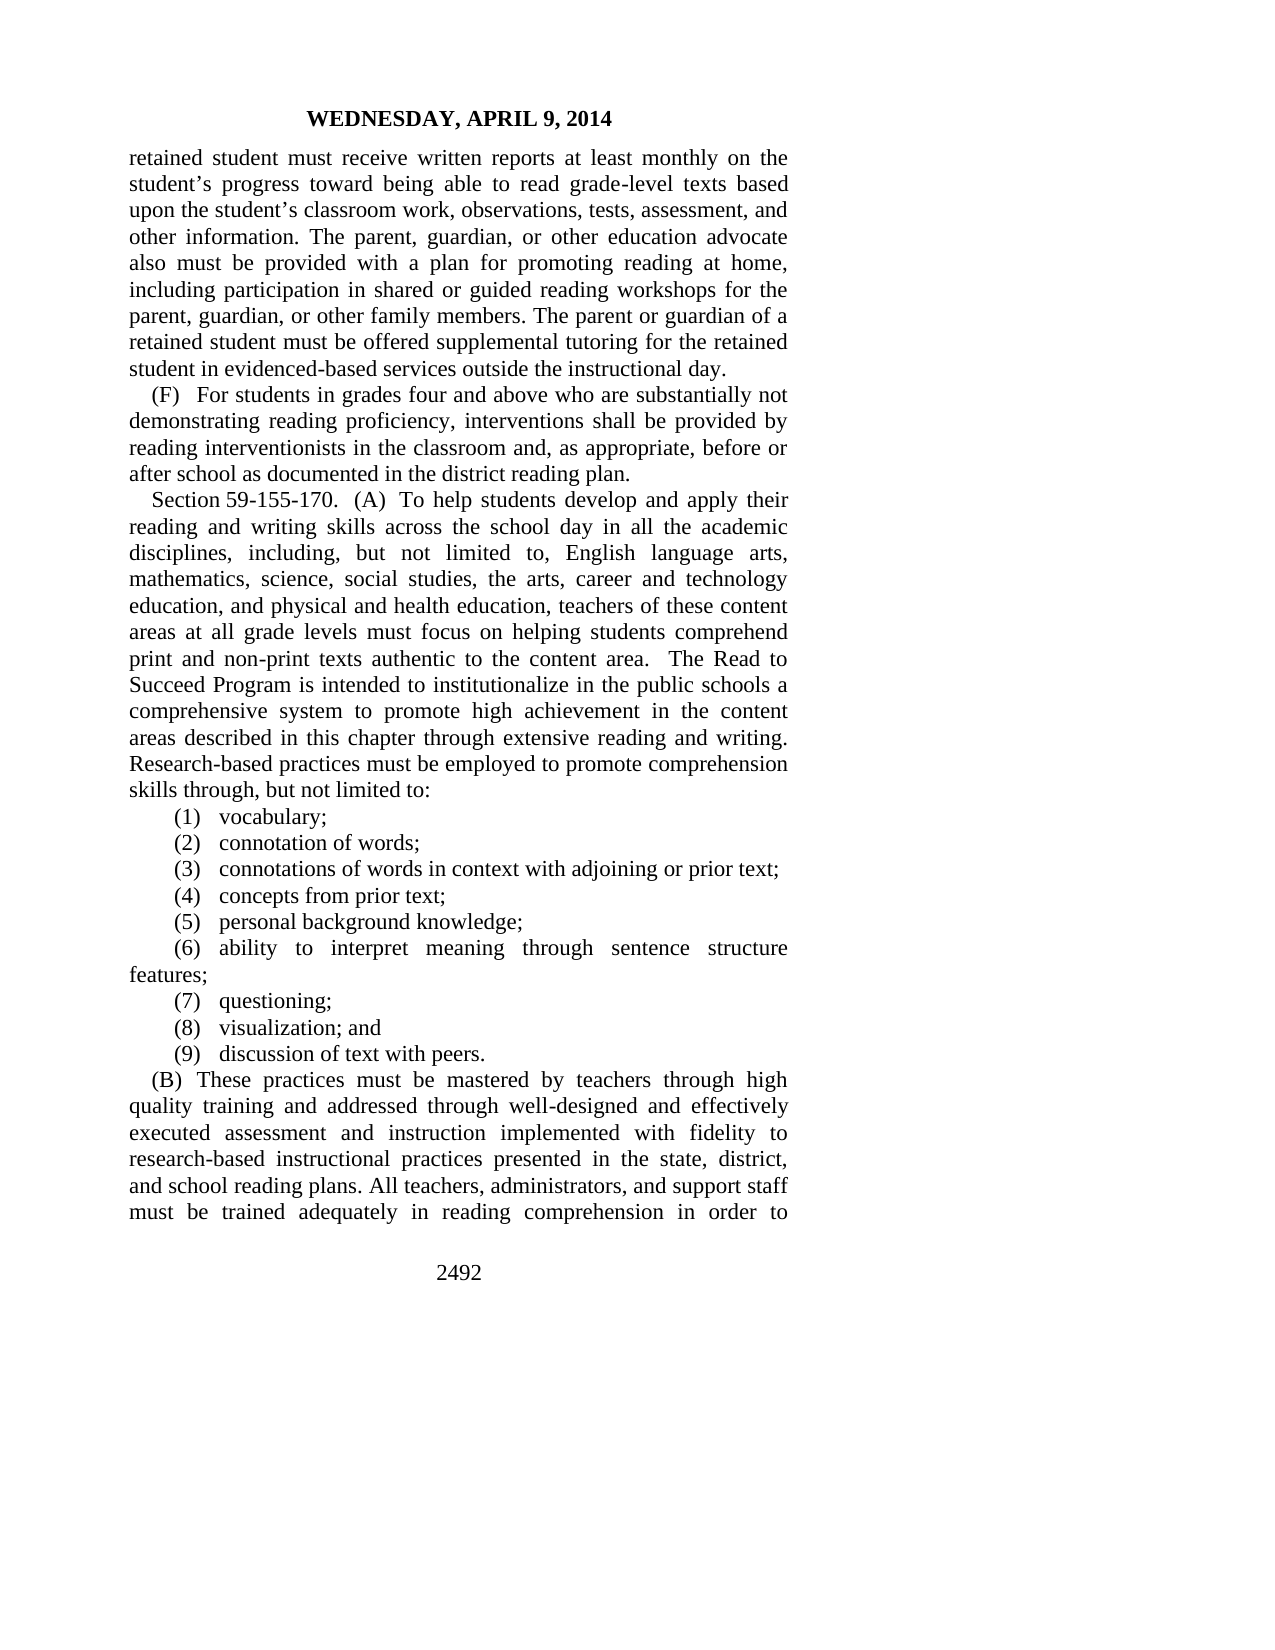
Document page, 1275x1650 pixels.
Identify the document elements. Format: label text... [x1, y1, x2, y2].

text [129, 1066, 789, 1224]
text Section 59-155-170. (A) To help students develop and apply their reading and writing skills across the school day in all the academic disciplines, including, but not limited to, English language arts, mathematics, science, social studies, the arts, career and technology education, and physical and health education, teachers of these content areas at all grade levels must focus on helping students comprehend print and non-print texts authentic to the content area. The Read to Succeed Program is intended to institutionalize in the public schools a comprehensive system to promote high achievement in the content areas described in this chapter through extensive reading and writing. Research-based practices must be employed to promote comprehension skills through, but not limited to: [129, 486, 789, 803]
text (1) vocabulary; [129, 803, 789, 829]
text (4) concepts from prior text; [129, 882, 789, 908]
text (6) ability to interpret meaning through sentence structure features; [129, 934, 789, 987]
text (2) connotation of words; [129, 829, 789, 855]
text (8) visualization; and [129, 1013, 789, 1040]
text (F) For students in grades four and above who are substantially not demonstrating reading proficiency, interventions shall be provided by reading interventionists in the classroom and, as appropriate, before or after school as documented in the district reading plan. [129, 381, 789, 486]
text (9) discussion of text with peers. [129, 1040, 789, 1066]
text (7) questioning; [129, 987, 789, 1013]
text (5) personal background knowledge; [129, 908, 789, 934]
text (3) connotations of words in context with adjoining or prior text; [129, 855, 789, 882]
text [129, 144, 789, 381]
